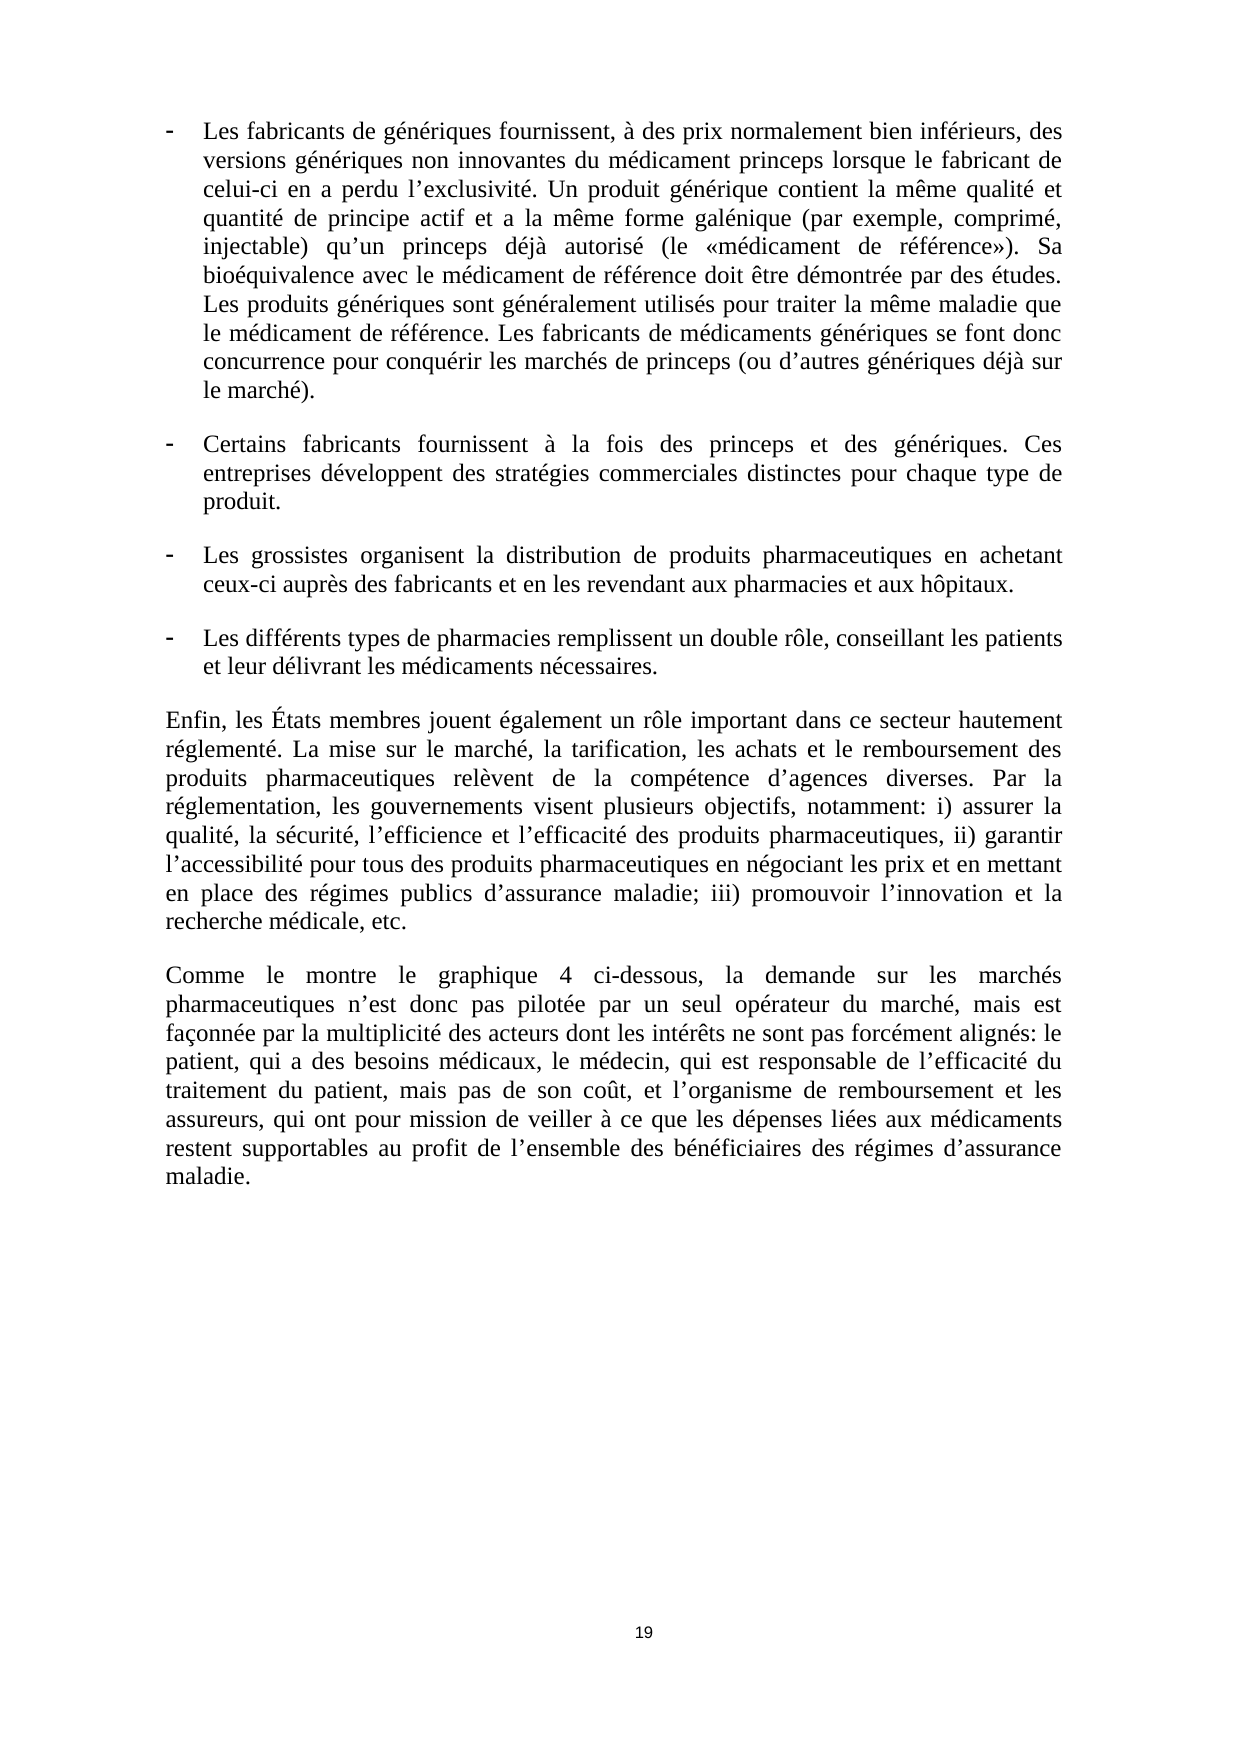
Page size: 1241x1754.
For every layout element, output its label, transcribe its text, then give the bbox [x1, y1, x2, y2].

list Les différents types de pharmacies remplissent un double rôle, conseillant les patients et leur délivrant les médicaments nécessaires. [165, 623, 1063, 680]
list Enfin, les États membres jouent également un rôle important dans ce secteur hautement réglementé. La mise sur le marché, la tarification, les achats et le remboursement des produits pharmaceutiques relèvent de la compétence d’agences diverses. Par la réglementation, les gouvernements visent plusieurs objectifs, notamment: i) assurer la qualité, la sécurité, l’efficience et l’efficacité des produits pharmaceutiques, ii) garantir l’accessibilité pour tous des produits pharmaceutiques en négociant les prix et en mettant en place des régimes publics d’assurance maladie; iii) promouvoir l’innovation et la recherche médicale, etc. [165, 705, 1063, 935]
list Les grossistes organisent la distribution de produits pharmaceutiques en achetant ceux-ci auprès des fabricants et en les revendant aux pharmacies et aux hôpitaux. [165, 540, 1063, 598]
list Certains fabricants fournissent à la fois des princeps et des génériques. Ces entreprises développent des stratégies commerciales distinctes pour chaque type de produit. [165, 429, 1063, 515]
list Comme le montre le graphique 4 ci-dessous, la demande sur les marchés pharmaceutiques n’est donc pas pilotée par un seul opérateur du marché, mais est façonnée par la multiplicité des acteurs dont les intérêts ne sont pas forcément alignés: le patient, qui a des besoins médicaux, le médecin, qui est responsable de l’efficacité du traitement du patient, mais pas de son coût, et l’organisme de remboursement et les assureurs, qui ont pour mission de veiller à ce que les dépenses liées aux médicaments restent supportables au profit de l’ensemble des bénéficiaires des régimes d’assurance maladie. [165, 960, 1063, 1190]
list Les fabricants de génériques fournissent, à des prix normalement bien inférieurs, des versions génériques non innovantes du médicament princeps lorsque le fabricant de celui-ci en a perdu l’exclusivité. Un produit générique contient la même qualité et quantité de principe actif et a la même forme galénique (par exemple, comprimé, injectable) qu’un princeps déjà autorisé (le «médicament de référence»). Sa bioéquivalence avec le médicament de référence doit être démontrée par des études. Les produits génériques sont généralement utilisés pour traiter la même maladie que le médicament de référence. Les fabricants de médicaments génériques se font donc concurrence pour conquérir les marchés de princeps (ou d’autres génériques déjà sur le marché). [165, 116, 1063, 404]
